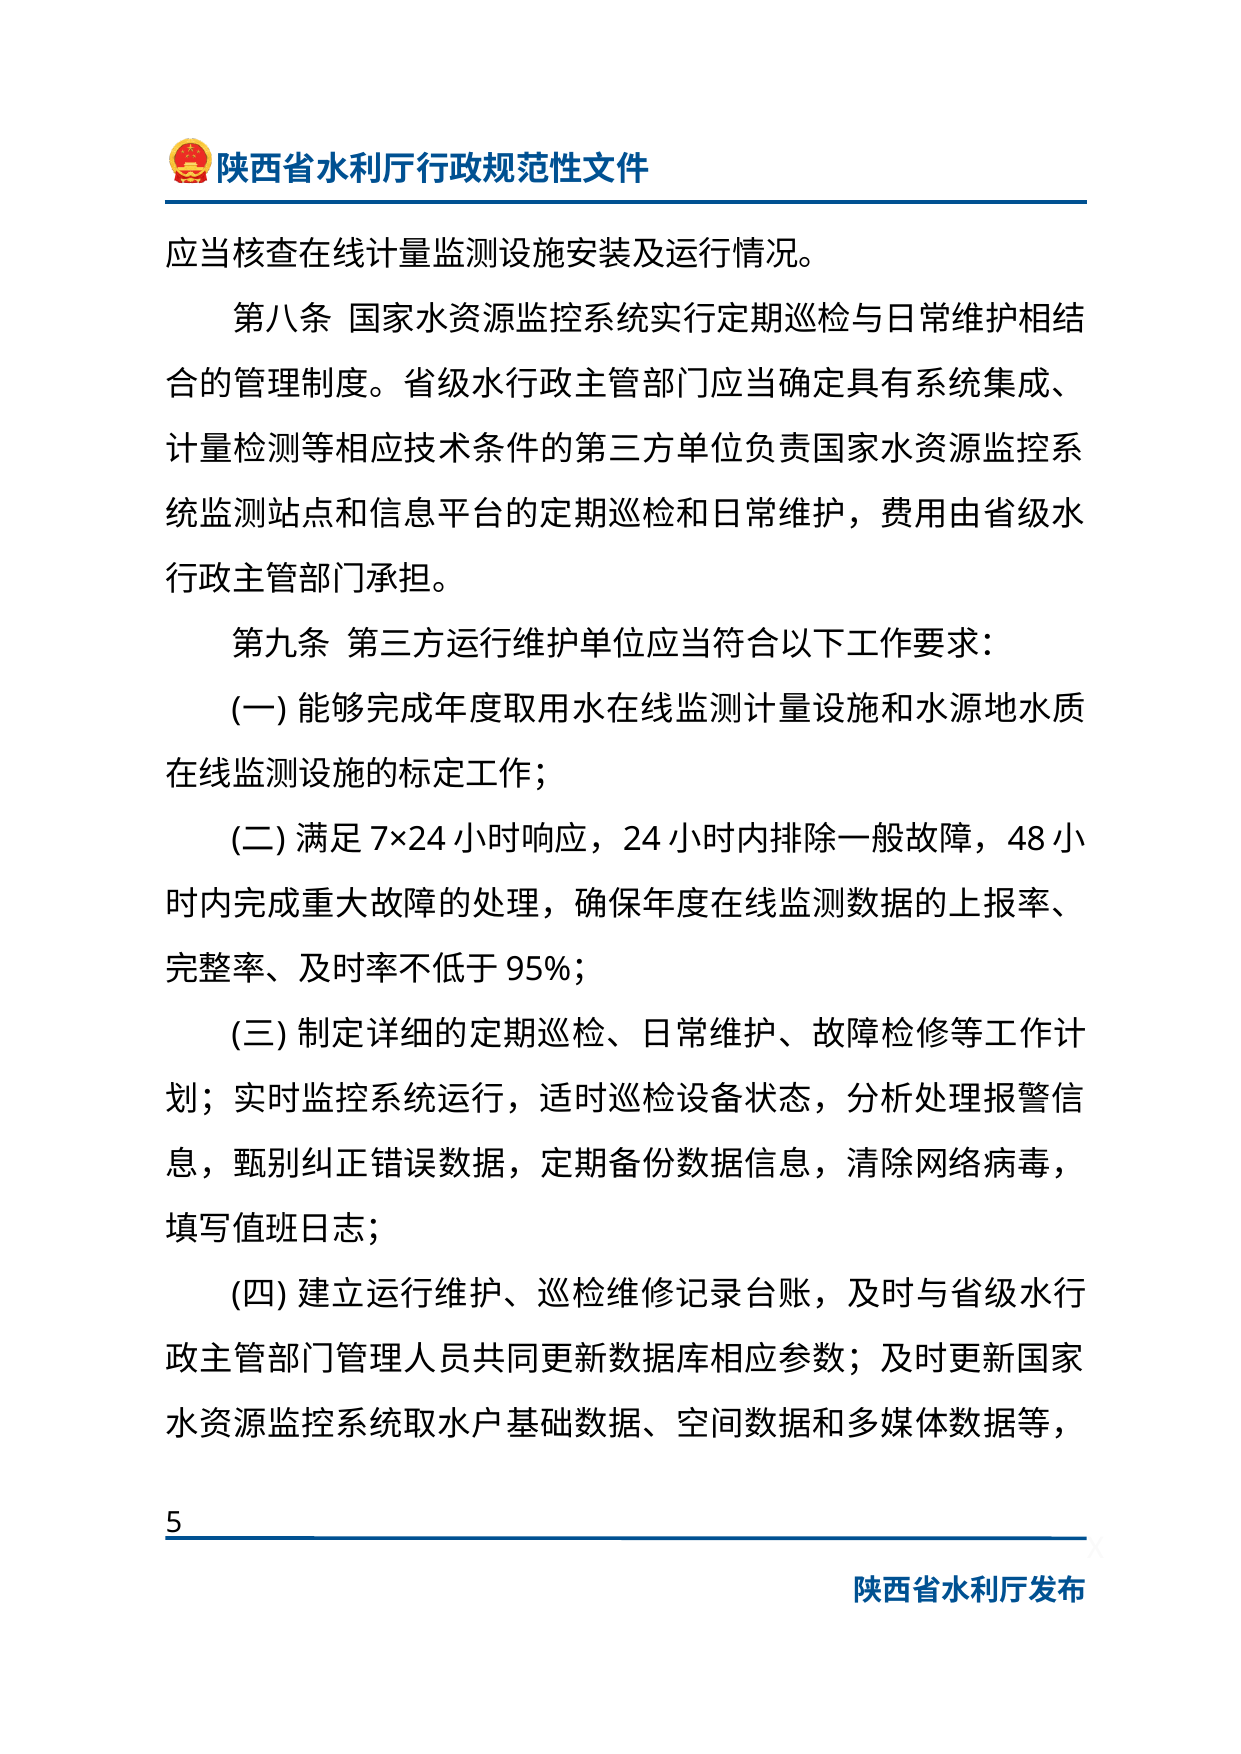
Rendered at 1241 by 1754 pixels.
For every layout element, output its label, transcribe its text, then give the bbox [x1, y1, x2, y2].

text (三) 制定详细的定期巡检、日常维护、故障检修等工作计划；实时监控系统运行，适时巡检设备状态，分析处理报警信息，甄别纠正错误数据，定期备份数据信息，清除网络病毒，填写值班日志； [165, 999, 1087, 1259]
picture [165, 136, 216, 187]
text (一) 能够完成年度取用水在线监测计量设施和水源地水质在线监测设施的标定工作； [165, 674, 1087, 804]
text (二) 满足7×24小时响应，24小时内排除一般故障，48小时内完成重大故障的处理，确保年度在线监测数据的上报率、完整率、及时率不低于95%； [165, 804, 1087, 999]
text 第八条 国家水资源监控系统实行定期巡检与日常维护相结合的管理制度。省级水行政主管部门应当确定具有系统集成、计量检测等相应技术条件的第三方单位负责国家水资源监控系统监测站点和信息平台的定期巡检和日常维护，费用由省级水行政主管部门承担。 [165, 284, 1087, 609]
text 第九条 第三方运行维护单位应当符合以下工作要求： [165, 609, 1087, 674]
text 取用水户取水许可证到期需要延续的，取水许可审批机关应当核查在线计量监测设施安装及运行情况。 [165, 219, 1087, 284]
text (四) 建立运行维护、巡检维修记录台账，及时与省级水行政主管部门管理人员共同更新数据库相应参数；及时更新国家水资源监控系统取水户基础数据、空间数据和多媒体数据等，确保水资源信息平台系统一张图所展示的数据完整、准确。 [165, 1259, 1087, 1454]
